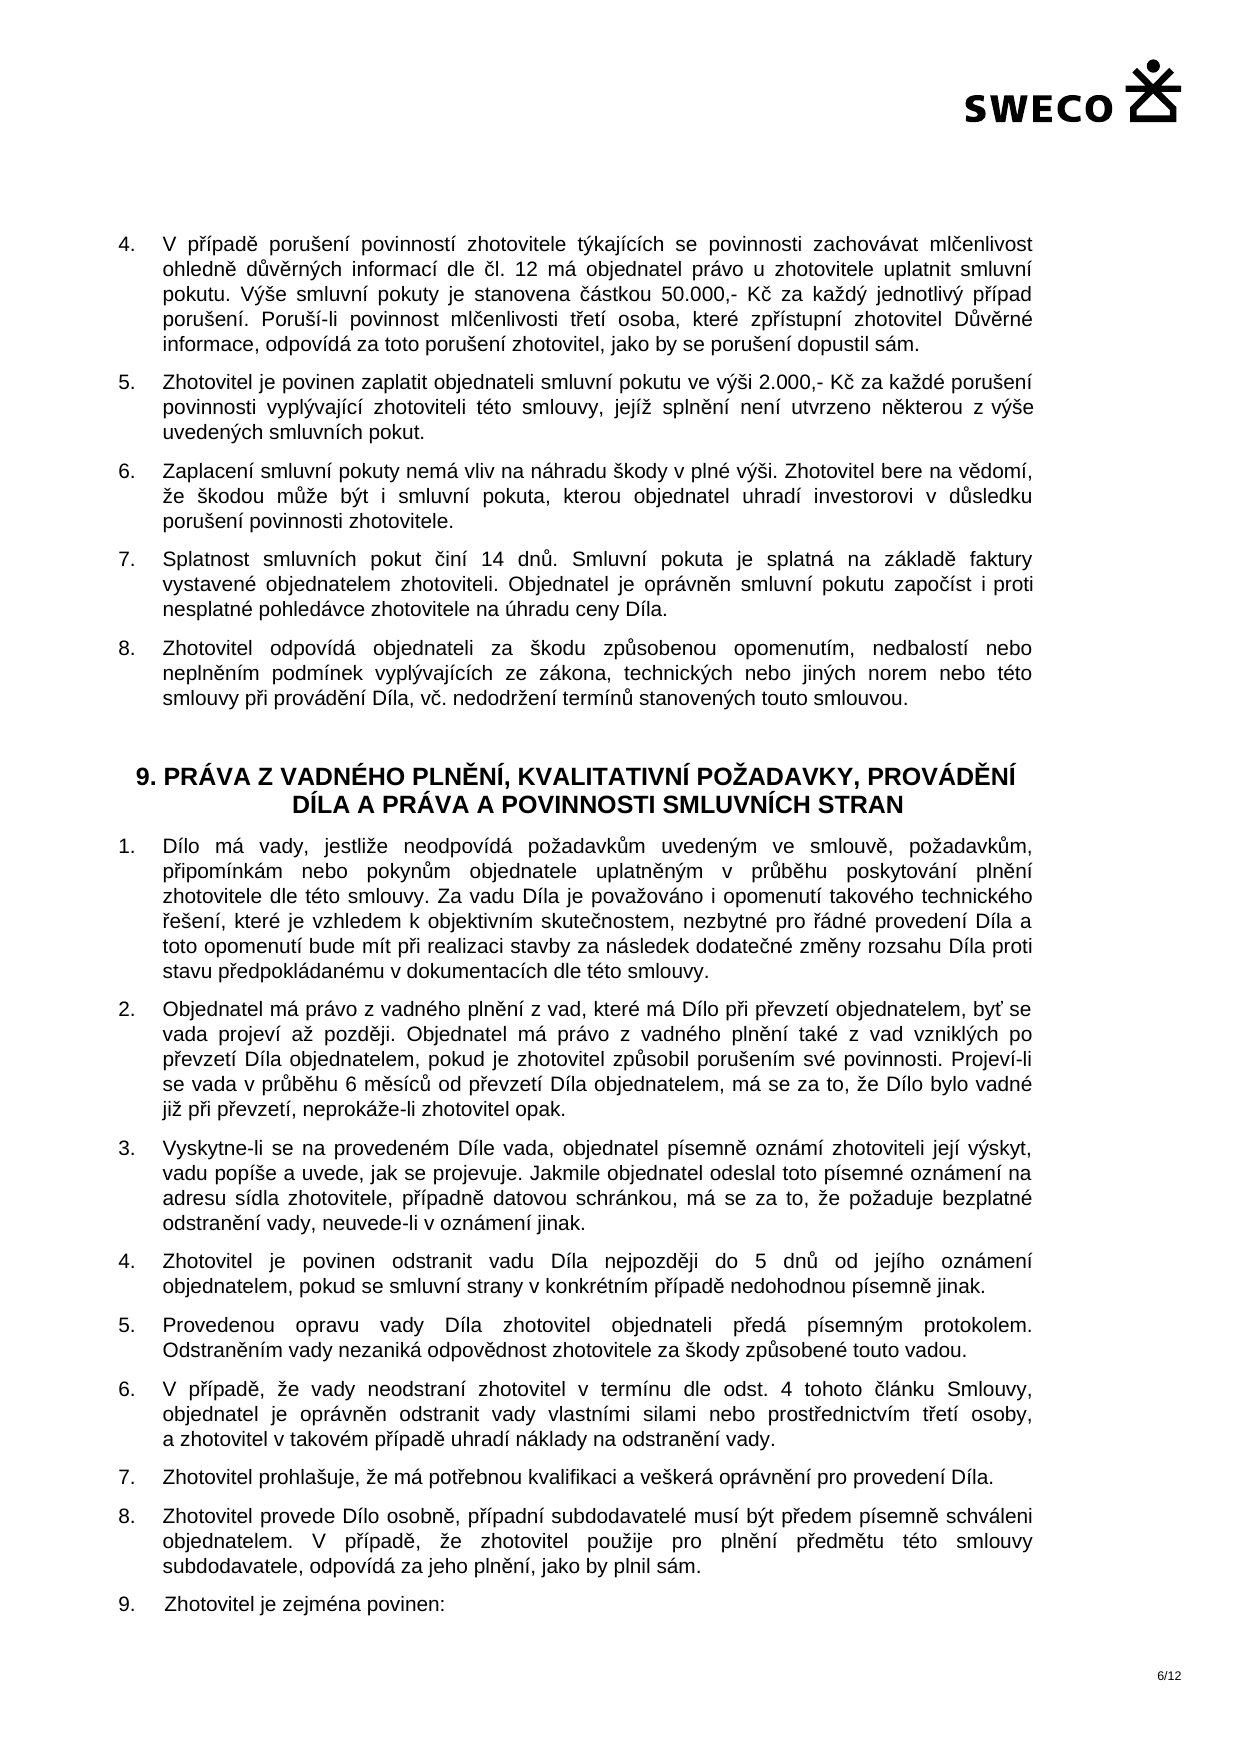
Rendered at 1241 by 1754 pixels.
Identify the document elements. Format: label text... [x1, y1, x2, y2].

text 5. Zhotovitel je povinen zaplatit objednateli smluvní pokutu ve výši 2.000,- Kč za každé porušení povinnosti vyplývající zhotoviteli této smlouvy, jejíž splnění není utvrzeno některou z výše uvedených smluvních pokut. [118, 369, 1034, 444]
text 3. Vyskytne-li se na provedeném Díle vada, objednatel písemně oznámí zhotoviteli její výskyt, vadu popíše a uvede, jak se projevuje. Jakmile objednatel odeslal toto písemné oznámení na adresu sídla zhotovitele, případně datovou schránkou, má se za to, že požaduje bezplatné odstranění vady, neuvede-li v oznámení jinak. [118, 1135, 1034, 1235]
text 6. V případě, že vady neodstraní zhotovitel v termínu dle odst. 4 tohoto článku Smlouvy, objednatel je oprávněn odstranit vady vlastními silami nebo prostřednictvím třetí osoby, a zhotovitel v takovém případě uhradí náklady na odstranění vady. [118, 1375, 1034, 1450]
text 1. Dílo má vady, jestliže neodpovídá požadavkům uvedeným ve smlouvě, požadavkům, připomínkám nebo pokynům objednatele uplatněným v průběhu poskytování plnění zhotovitele dle této smlouvy. Za vadu Díla je považováno i opomenutí takového technického řešení, které je vzhledem k objektivním skutečnostem, nezbytné pro řádné provedení Díla a toto opomenutí bude mít při realizaci stavby za následek dodatečné změny rozsahu Díla proti stavu předpokládanému v dokumentacích dle této smlouvy. [118, 833, 1034, 983]
text 5. Provedenou opravu vady Díla zhotovitel objednateli předá písemným protokolem. Odstraněním vady nezaniká odpovědnost zhotovitele za škody způsobené touto vadou. [118, 1312, 1034, 1362]
text 4. V případě porušení povinností zhotovitele týkajících se povinnosti zachovávat mlčenlivost ohledně důvěrných informací dle čl. 12 má objednatel právo u zhotovitele uplatnit smluvní pokutu. Výše smluvní pokuty je stanovena částkou 50.000,- Kč za každý jednotlivý případ porušení. Poruší-li povinnost mlčenlivosti třetí osoba, které zpřístupní zhotovitel Důvěrné informace, odpovídá za toto porušení zhotovitel, jako by se porušení dopustil sám. [118, 230, 1034, 355]
text 7. Splatnost smluvních pokut činí 14 dnů. Smluvní pokuta je splatná na základě faktury vystavené objednatelem zhotoviteli. Objednatel je oprávněn smluvní pokutu započíst i proti nesplatné pohledávce zhotovitele na úhradu ceny Díla. [118, 546, 1034, 621]
text 6. Zaplacení smluvní pokuty nemá vliv na náhradu škody v plné výši. Zhotovitel bere na vědomí, že škodou může být i smluvní pokuta, kterou objednatel uhradí investorovi v důsledku porušení povinnosti zhotovitele. [118, 457, 1034, 532]
text 8. Zhotovitel provede Dílo osobně, případní subdodavatelé musí být předem písemně schváleni objednatelem. V případě, že zhotovitel použije pro plnění předmětu této smlouvy subdodavatele, odpovídá za jeho plnění, jako by plnil sám. [118, 1502, 1034, 1577]
text 2. Objednatel má právo z vadného plnění z vad, které má Dílo při převzetí objednatelem, byť se vada projeví až později. Objednatel má právo z vadného plnění také z vad vzniklých po převzetí Díla objednatelem, pokud je zhotovitel způsobil porušením své povinnosti. Projeví-li se vada v průběhu 6 měsíců od převzetí Díla objednatelem, má se za to, že Dílo bylo vadné již při převzetí, neprokáže-li zhotovitel opak. [118, 996, 1034, 1121]
text 8. Zhotovitel odpovídá objednateli za škodu způsobenou opomenutím, nedbalostí nebo neplněním podmínek vyplývajících ze zákona, technických nebo jiných norem nebo této smlouvy při provádění Díla, vč. nedodržení termínů stanovených touto smlouvou. [118, 634, 1034, 709]
text 7. Zhotovitel prohlašuje, že má potřebnou kvalifikaci a veškerá oprávnění pro provedení Díla. [118, 1464, 1034, 1489]
text 9. PRÁVA Z VADNÉHO PLNĚNÍ, KVALITATIVNÍ POŽADAVKY, PROVÁDĚNÍ DÍLA A PRÁVA A POVINNOSTI SMLUVNÍCH STRAN [118, 762, 1034, 819]
text 4. Zhotovitel je povinen odstranit vadu Díla nejpozději do 5 dnů od jejího oznámení objednatelem, pokud se smluvní strany v konkrétním případě nedohodnou písemně jinak. [118, 1248, 1034, 1298]
text 9. Zhotovitel je zejména povinen: [118, 1591, 1034, 1616]
